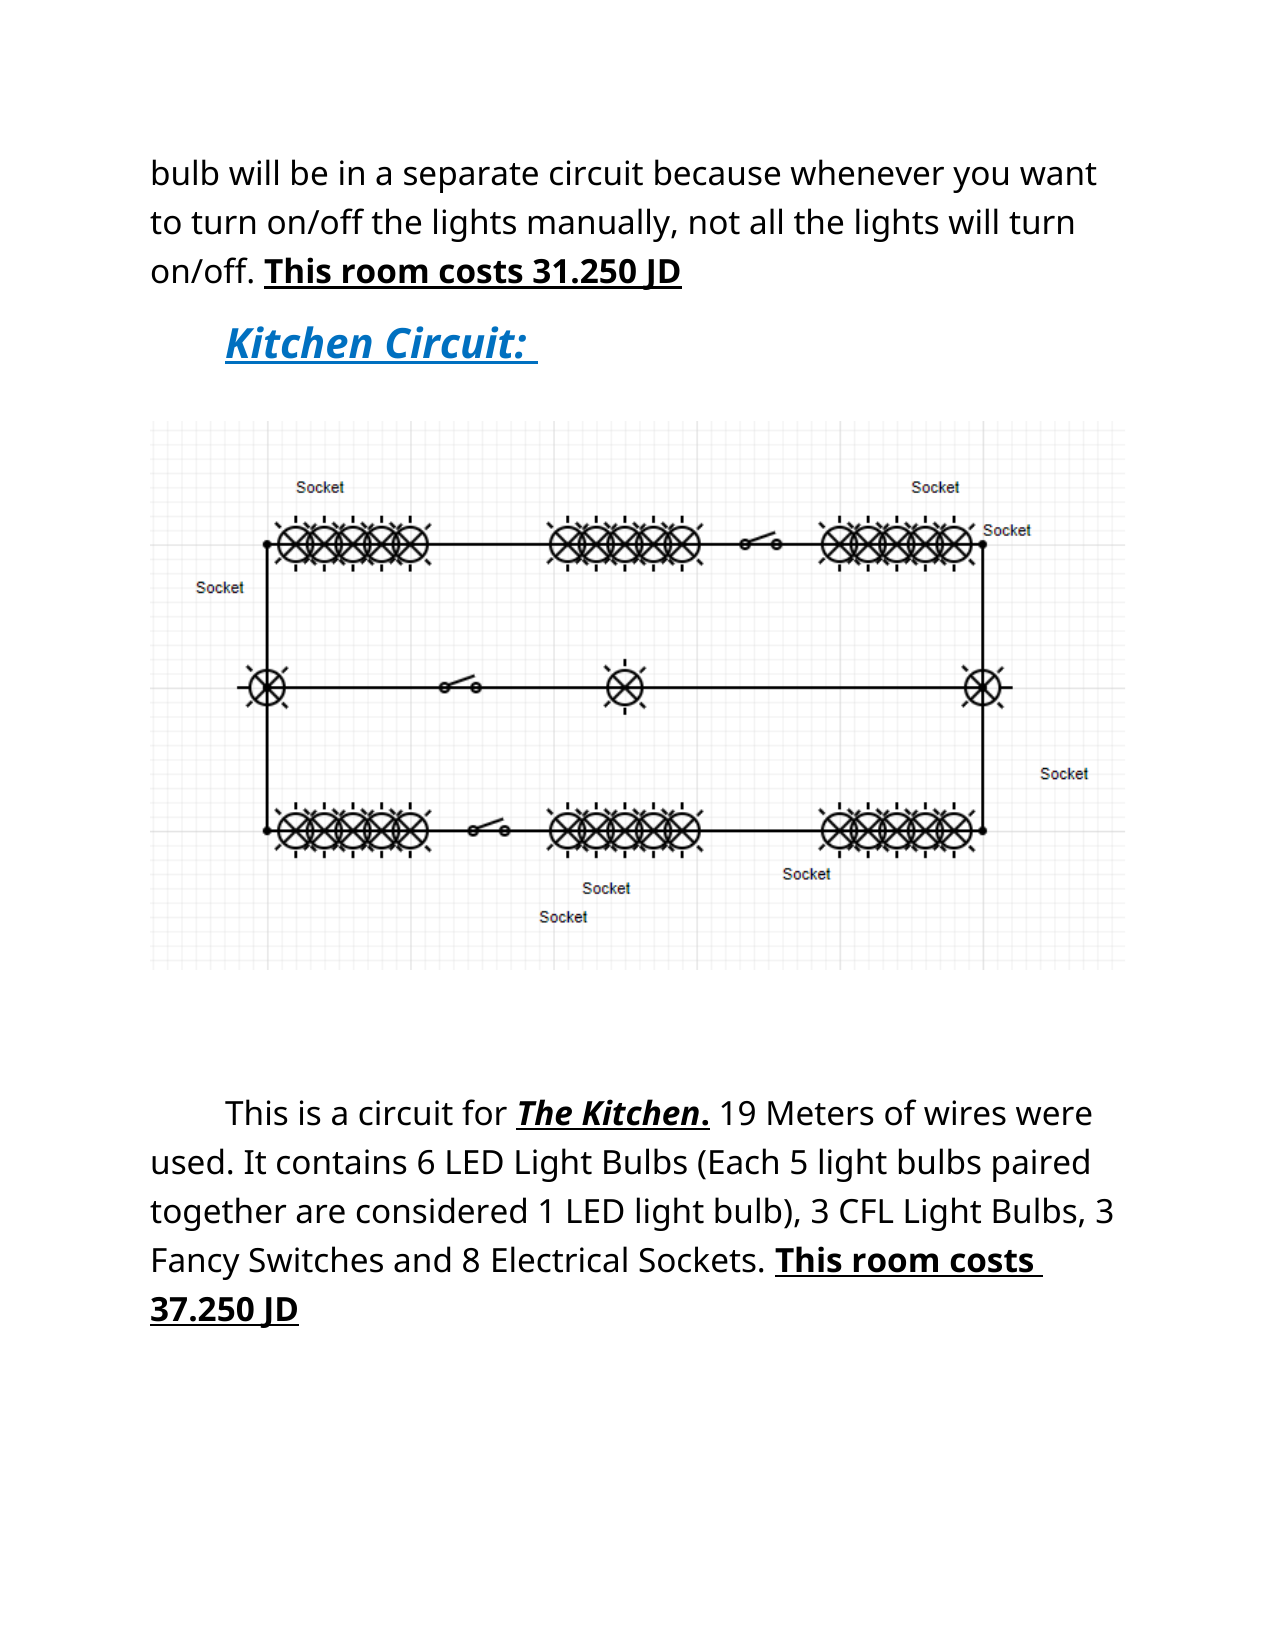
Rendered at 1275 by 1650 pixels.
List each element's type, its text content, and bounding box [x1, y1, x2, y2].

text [150, 150, 1125, 293]
text This is a circuit for The Kitchen. 19 Meters of wires were used. It contains 6 LED Light Bulbs (Each 5 light bulbs paired together are considered 1 LED light bulb), 3 CFL Light Bulbs, 3 Fancy Switches and 8 Electrical Sockets. This room costs 37.250 JD [150, 1089, 1125, 1331]
picture [150, 421, 1125, 970]
text Kitchen Circuit: [150, 313, 1125, 401]
